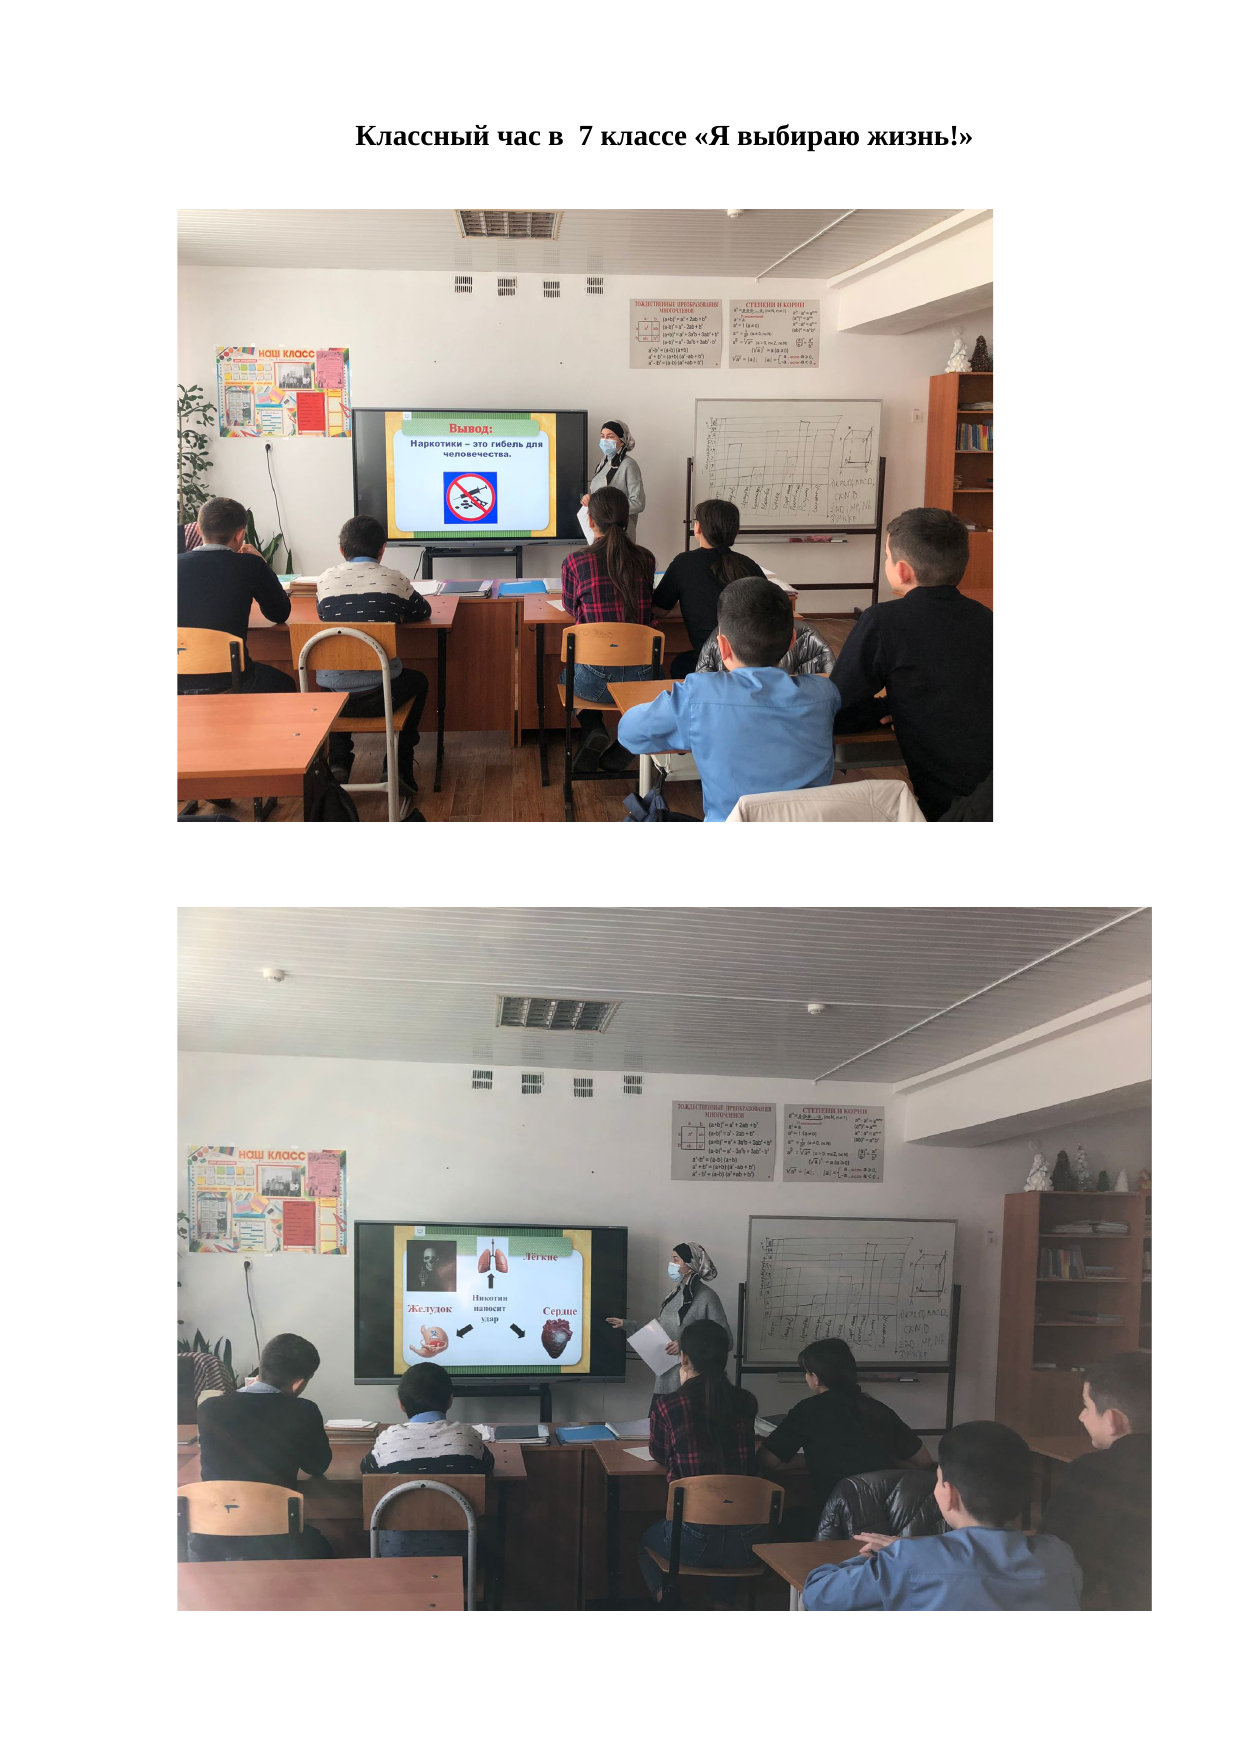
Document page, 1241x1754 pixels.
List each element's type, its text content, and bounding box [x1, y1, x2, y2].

picture [177, 907, 1152, 1611]
text Классный час в 7 классе «Я выбираю жизнь!» [177, 118, 1152, 152]
picture [177, 209, 994, 822]
